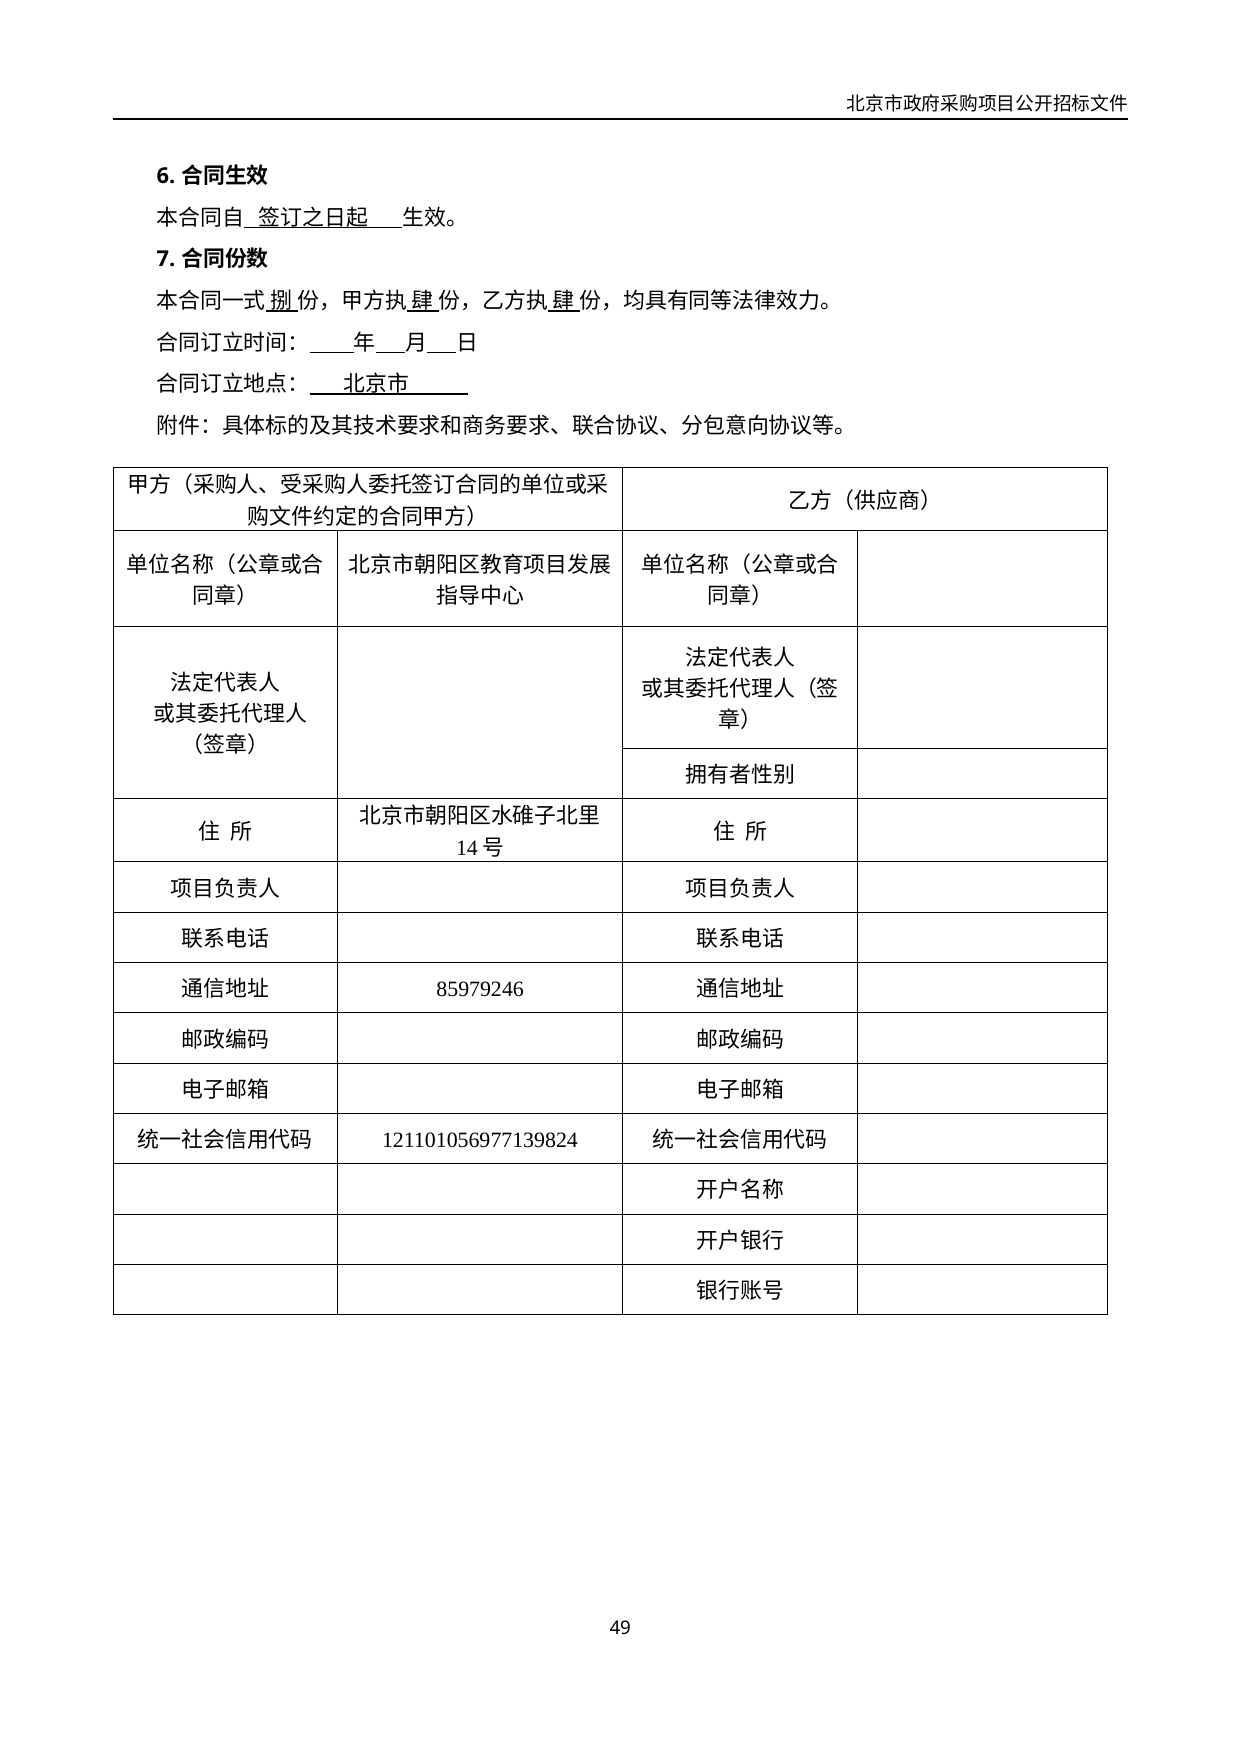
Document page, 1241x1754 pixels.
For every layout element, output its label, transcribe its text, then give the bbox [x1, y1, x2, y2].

table_cell [858, 531, 1107, 626]
table_cell 联系电话 [623, 913, 857, 962]
table_cell [858, 1265, 1107, 1314]
table_cell 北京市朝阳区水碓子北里14号 [338, 799, 622, 861]
table_cell [114, 1215, 337, 1264]
table_cell 北京市朝阳区教育项目发展指导中心 [338, 531, 622, 626]
table_cell [338, 1265, 622, 1314]
text 本合同自 签订之日起 生效。 [112, 192, 1128, 233]
table_cell 通信地址 [114, 963, 337, 1012]
table_cell 单位名称（公章或合同章） [623, 531, 857, 626]
table_cell [858, 862, 1107, 912]
table_header 甲方（采购人、受采购人委托签订合同的单位或采购文件约定的合同甲方） [114, 468, 622, 530]
table_cell 银行账号 [623, 1265, 857, 1314]
table_cell [338, 627, 622, 798]
table_cell [858, 1013, 1107, 1062]
table_cell 项目负责人 [623, 862, 857, 912]
table_cell [338, 1064, 622, 1113]
table_cell [338, 913, 622, 962]
text 合同订立地点： 北京市 [112, 358, 1128, 400]
table_cell 拥有者性别 [623, 749, 857, 798]
table_cell [858, 1164, 1107, 1213]
table_cell 法定代表人 或其委托代理人（签章） [623, 627, 857, 748]
table_cell [858, 1064, 1107, 1113]
table_cell 通信地址 [623, 963, 857, 1012]
list 合同生效 [112, 150, 1128, 192]
text 本合同一式 捌 份，甲方执 肆 份，乙方执 肆 份，均具有同等法律效力。 [112, 275, 1128, 317]
table_cell 联系电话 [114, 913, 337, 962]
table_cell [858, 799, 1107, 861]
table_cell 法定代表人 或其委托代理人（签章） [114, 627, 337, 798]
table_cell 85979246 [338, 963, 622, 1012]
table_cell [114, 1164, 337, 1213]
list 合同份数 [112, 233, 1128, 275]
table_cell 邮政编码 [623, 1013, 857, 1062]
table_cell [858, 749, 1107, 798]
table_cell [114, 1265, 337, 1314]
table_cell [858, 913, 1107, 962]
table_cell [858, 627, 1107, 748]
table_cell 电子邮箱 [114, 1064, 337, 1113]
table_cell 住 所 [623, 799, 857, 861]
table_cell [338, 862, 622, 912]
table_cell 住 所 [114, 799, 337, 861]
table_cell 统一社会信用代码 [114, 1114, 337, 1163]
table_header 乙方（供应商） [623, 468, 1107, 530]
table_cell 开户名称 [623, 1164, 857, 1213]
table_cell [338, 1013, 622, 1062]
table_cell 邮政编码 [114, 1013, 337, 1062]
table_cell [338, 1215, 622, 1264]
text 合同订立时间： 年 月 日 [112, 317, 1128, 358]
table_cell [858, 963, 1107, 1012]
table_cell 统一社会信用代码 [623, 1114, 857, 1163]
table_cell [338, 1164, 622, 1213]
table_cell 开户银行 [623, 1215, 857, 1264]
table_cell [858, 1114, 1107, 1163]
table_cell 121101056977139824 [338, 1114, 622, 1163]
text 附件：具体标的及其技术要求和商务要求、联合协议、分包意向协议等。 [112, 400, 1128, 442]
table_cell 项目负责人 [114, 862, 337, 912]
table_cell [858, 1215, 1107, 1264]
table_cell 电子邮箱 [623, 1064, 857, 1113]
table_cell 单位名称（公章或合同章） [114, 531, 337, 626]
